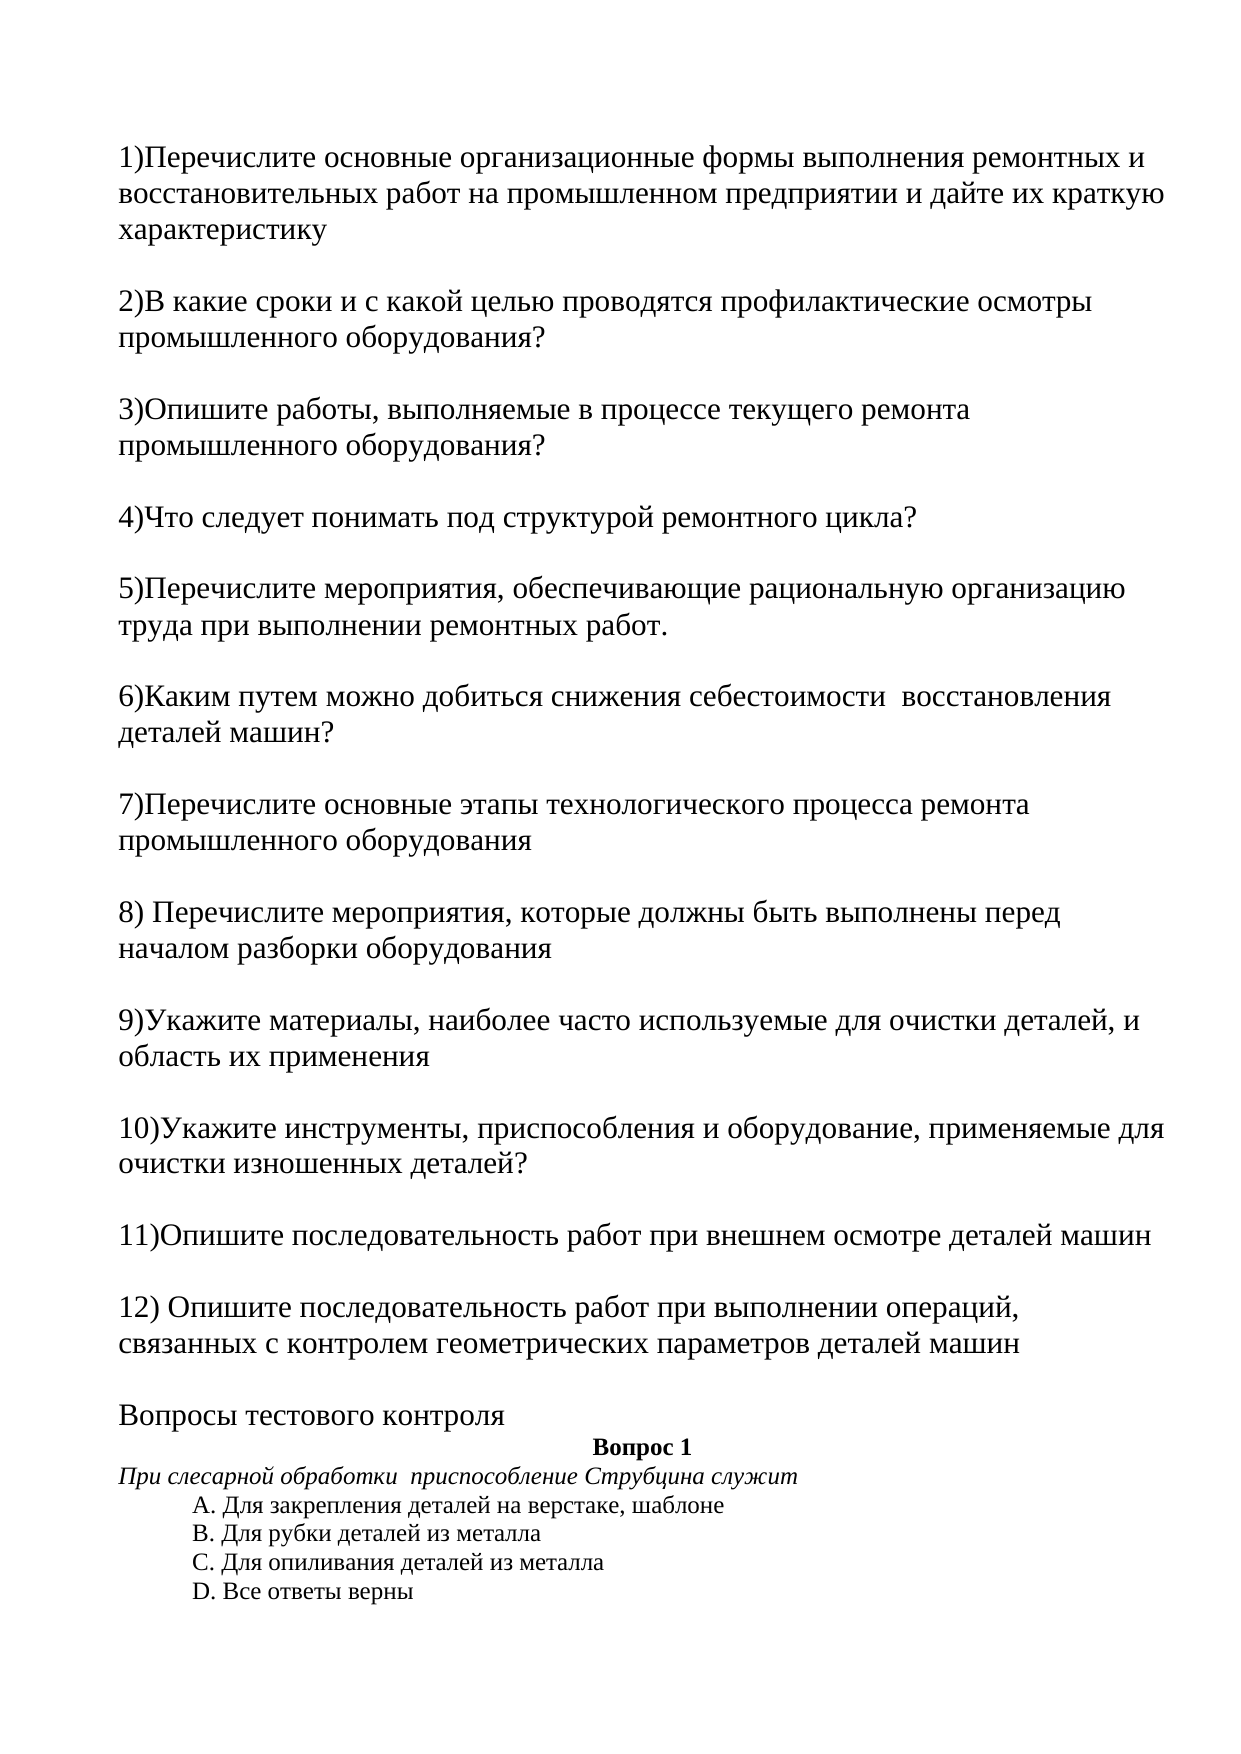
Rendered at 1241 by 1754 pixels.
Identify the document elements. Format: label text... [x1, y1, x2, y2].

text 3)Опишите работы, выполняемые в процессе текущего ремонта промышленного оборудования? [118, 390, 1167, 462]
text B. Для рубки деталей из металла [118, 1518, 1167, 1547]
text 6)Каким путем можно добиться снижения себестоимости восстановления деталей машин? [118, 678, 1167, 749]
text При слесарной обработки приспособление Струбцина служит [118, 1461, 1167, 1490]
text D. Все ответы верны [118, 1576, 1167, 1605]
text 5)Перечислите мероприятия, обеспечивающие рациональную организацию труда при выполнении ремонтных работ. [118, 570, 1167, 642]
text 12) Опишите последовательность работ при выполнении операций, связанных с контролем геометрических параметров деталей машин [118, 1288, 1167, 1360]
text 9)Укажите материалы, наиболее часто используемые для очистки деталей, и область их применения [118, 1001, 1167, 1073]
text C. Для опиливания деталей из металла [118, 1547, 1167, 1576]
text A. Для закрепления деталей на верстаке, шаблоне [118, 1490, 1167, 1518]
text 1)Перечислите основные организационные формы выполнения ремонтных и восстановительных работ на промышленном предприятии и дайте их краткую характеристику [118, 138, 1167, 246]
text 2)В какие сроки и с какой целью проводятся профилактические осмотры промышленного оборудования? [118, 282, 1167, 354]
text 4)Что следует понимать под структурой ремонтного цикла? [118, 498, 1167, 534]
text Вопросы тестового контроля [118, 1396, 1167, 1432]
text 8) Перечислите мероприятия, которые должны быть выполнены перед началом разборки оборудования [118, 893, 1167, 965]
text 11)Опишите последовательность работ при внешнем осмотре деталей машин [118, 1217, 1167, 1253]
text 7)Перечислите основные этапы технологического процесса ремонта промышленного оборудования [118, 785, 1167, 857]
text Вопрос 1 [118, 1432, 1167, 1461]
text 10)Укажите инструменты, приспособления и оборудование, применяемые для очистки изношенных деталей? [118, 1109, 1167, 1181]
